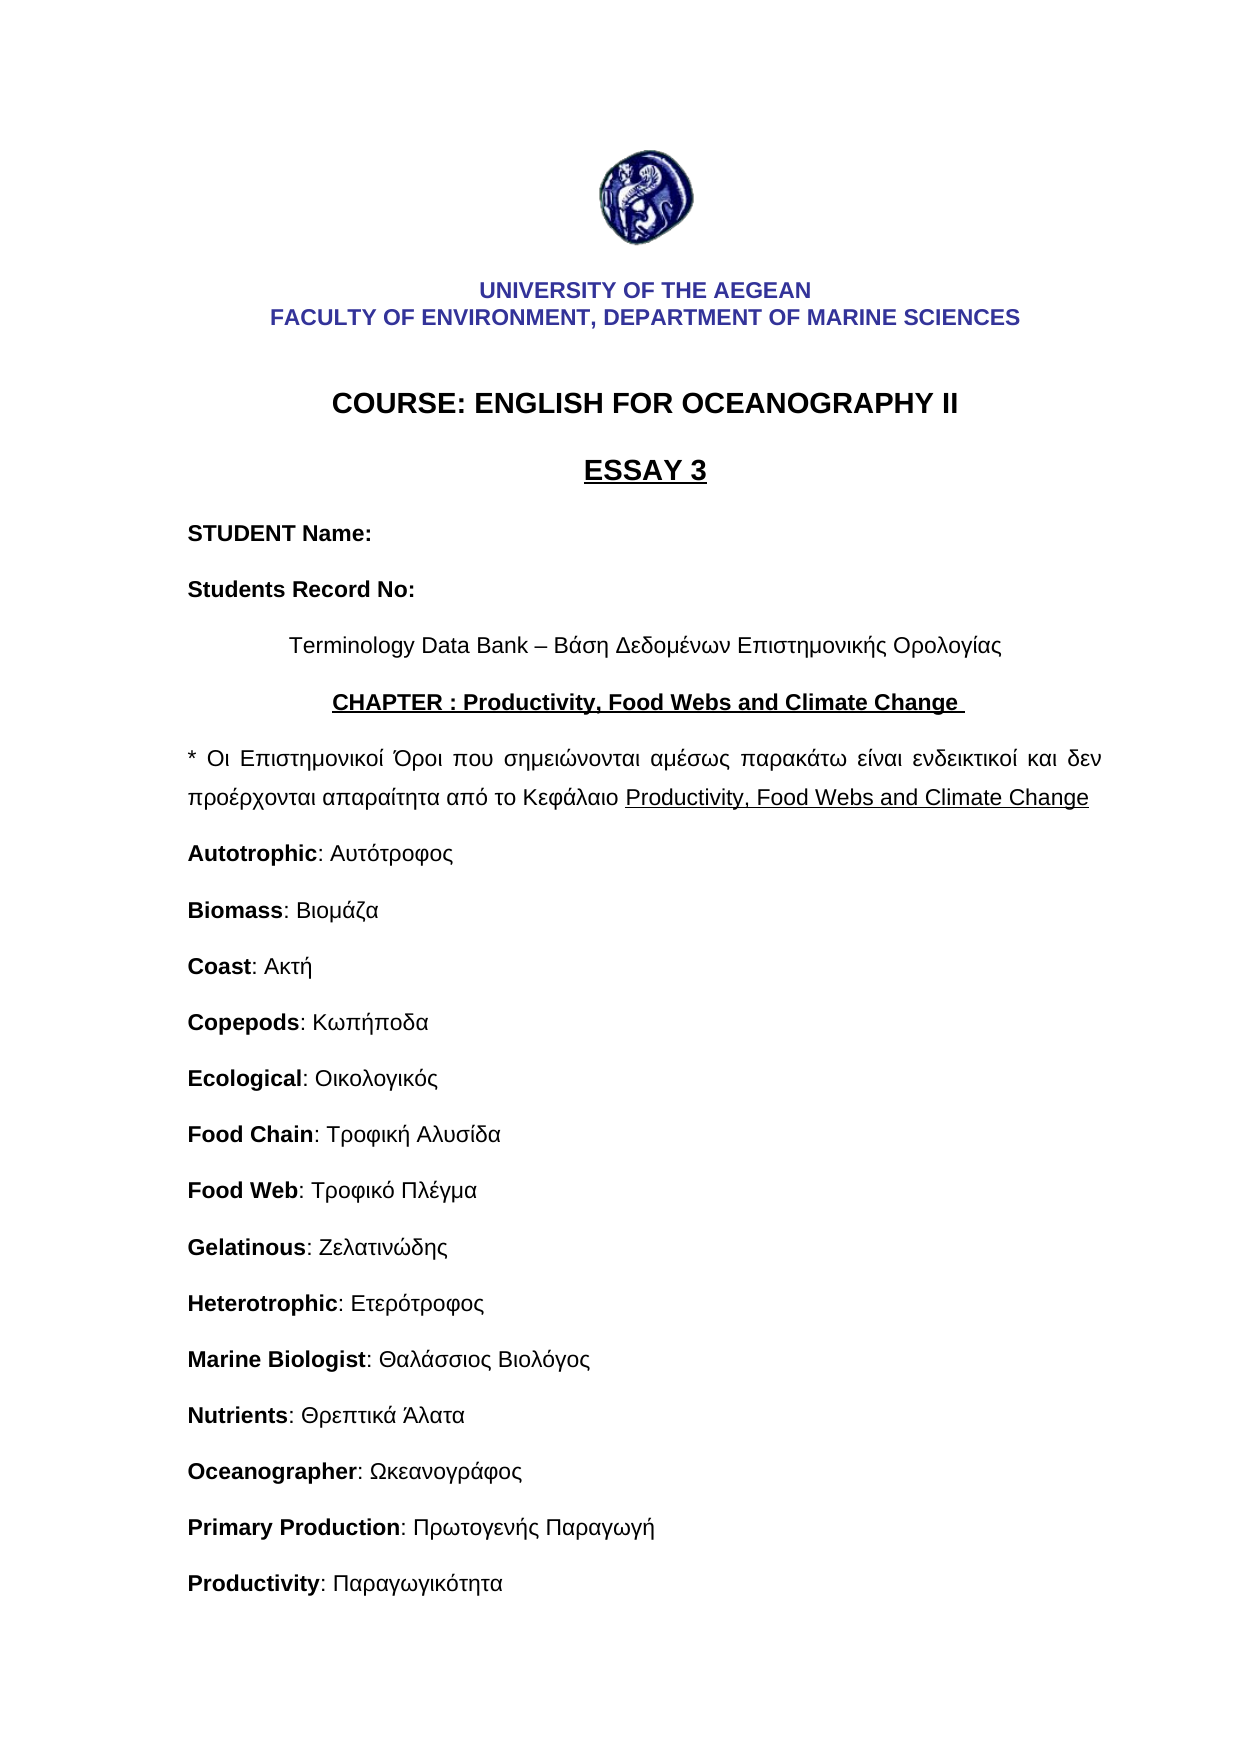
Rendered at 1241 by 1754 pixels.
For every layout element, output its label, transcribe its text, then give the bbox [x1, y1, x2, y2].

text Students Record No: [187, 576, 1103, 603]
text Biomass: Βιομάζα [187, 897, 1103, 923]
text Oceanographer: Ωκεανογράφος [187, 1458, 1103, 1484]
text Marine Biologist: Θαλάσσιος Βιολόγος [187, 1346, 1103, 1372]
text CHAPTER : Productivity, Food Webs and Climate Change [187, 689, 1103, 715]
text ESSAY 3 [187, 453, 1103, 487]
subtitle UNIVERSITY OF THE AEGEAN [187, 277, 1103, 304]
text Autotrophic: Αυτότροφος [187, 840, 1103, 867]
text STUDENT Name: [187, 520, 1103, 547]
text * Οι Επιστημονικοί Όροι που σημειώνονται αμέσως παρακάτω είναι ενδεικτικοί και δεν προέρχονται απαραίτητα από το Κεφάλαιο Productivity, Food Webs and Climate Change [187, 745, 1103, 811]
text Productivity: Παραγωγικότητα [187, 1570, 1103, 1597]
text Food Web: Τροφικό Πλέγμα [187, 1177, 1103, 1204]
text Copepods: Κωπήποδα [187, 1009, 1103, 1035]
text Food Chain: Τροφική Αλυσίδα [187, 1121, 1103, 1147]
text Nutrients: Θρεπτικά Άλατα [187, 1402, 1103, 1428]
picture [595, 150, 696, 251]
subtitle FACULTY OF ENVIRONMENT, DEPARTMENT OF MARINE SCIENCES [187, 304, 1103, 330]
text Ecological: Οικολογικός [187, 1065, 1103, 1091]
text Heterotrophic: Ετερότροφος [187, 1289, 1103, 1316]
text Gelatinous: Ζελατινώδης [187, 1233, 1103, 1260]
text COURSE: ENGLISH FOR OCEANOGRAPHY II [187, 386, 1103, 420]
text Primary Production: Πρωτογενής Παραγωγή [187, 1514, 1103, 1541]
text Coast: Ακτή [187, 953, 1103, 979]
text Terminology Data Bank – Βάση Δεδομένων Επιστημονικής Ορολογίας [187, 632, 1103, 659]
